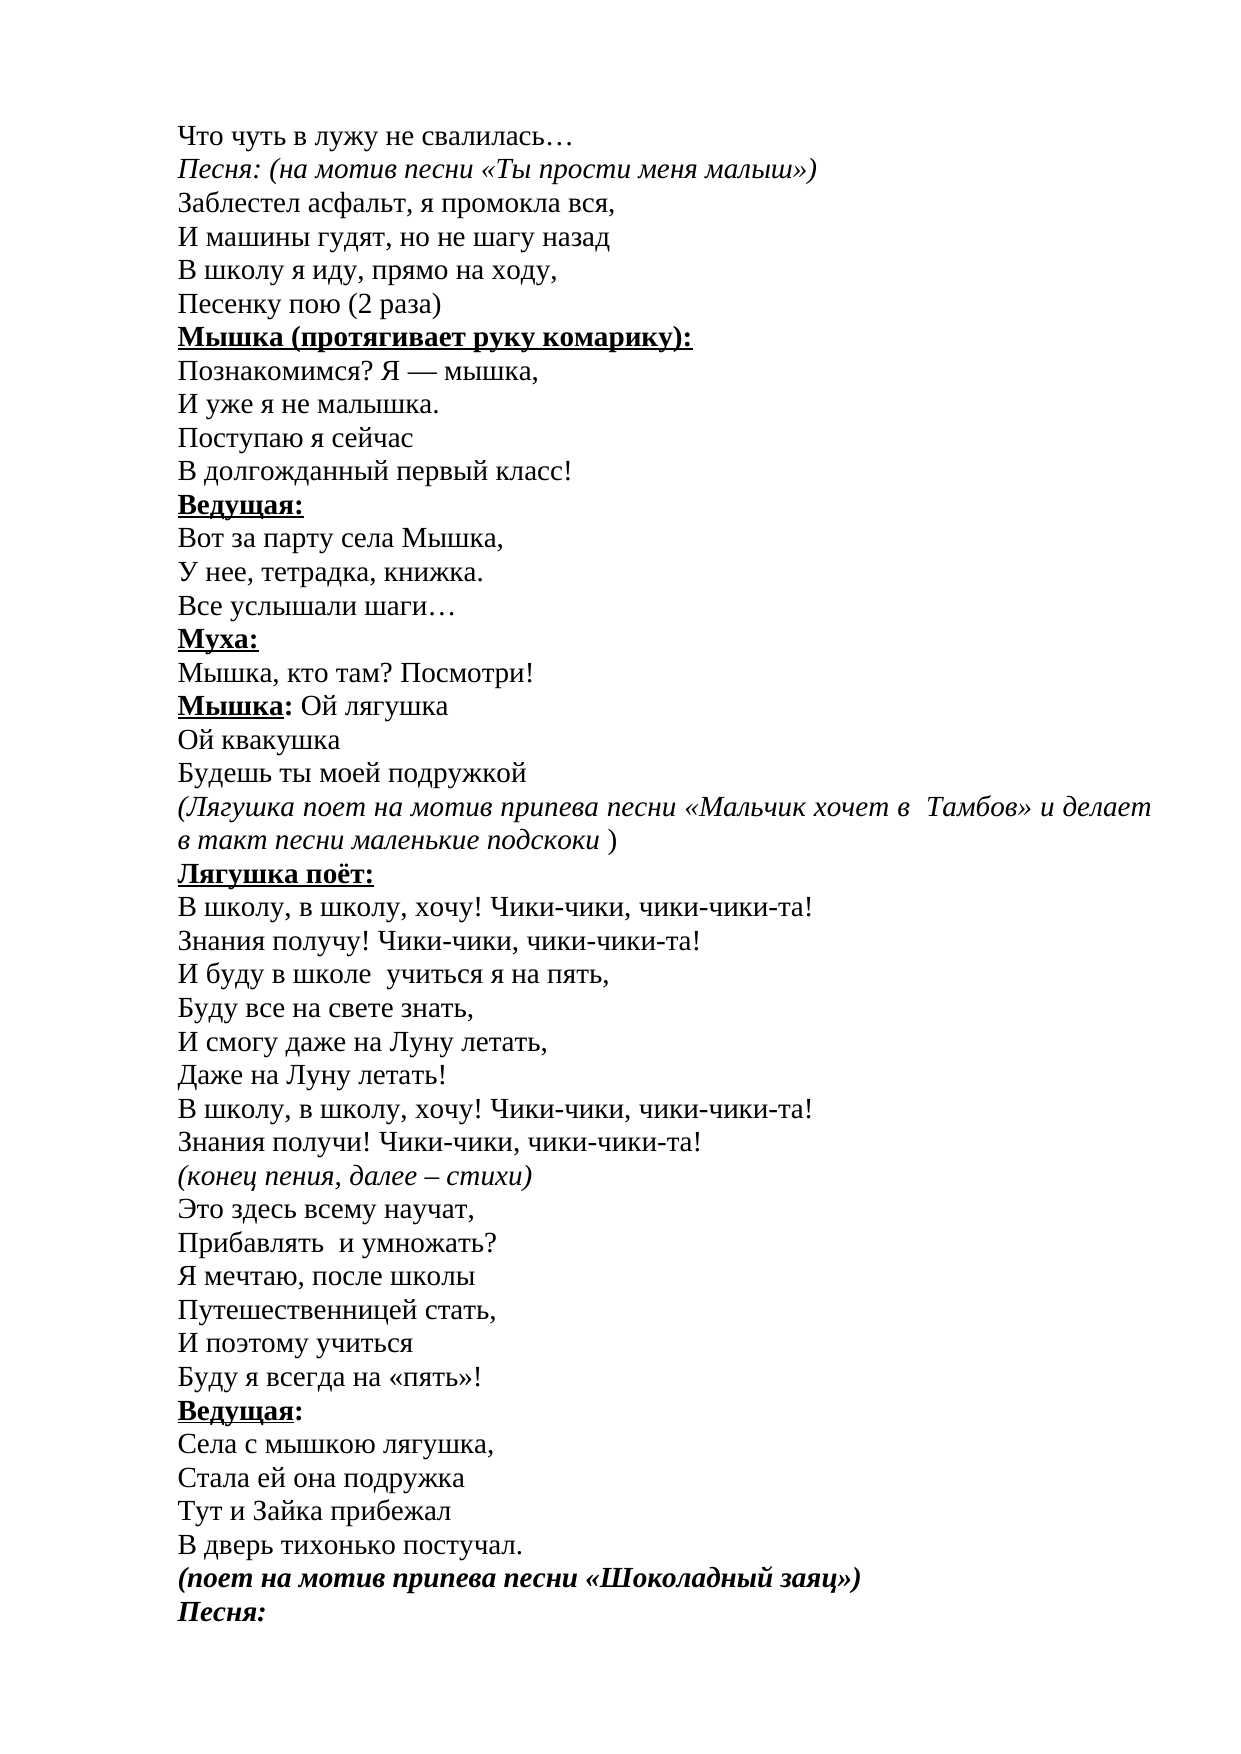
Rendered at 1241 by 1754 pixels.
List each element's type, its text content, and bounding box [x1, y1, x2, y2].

text Мышка: Ой лягушка [177, 688, 1152, 722]
text Песня: [177, 1594, 1152, 1627]
text И машины гудят, но не шагу назад [177, 219, 1152, 252]
text Вот за парту села Мышка, [177, 521, 1152, 554]
text Прибавлять и умножать? [177, 1225, 1152, 1258]
text Заблестел асфальт, я промокла вся, [177, 185, 1152, 219]
text (поет на мотив припева песни «Шоколадный заяц») [177, 1560, 1152, 1594]
text Ой квакушка [177, 722, 1152, 755]
text Мышка (протягивает руку комарику): [177, 319, 1152, 353]
text Села с мышкою лягушка, [177, 1426, 1152, 1460]
text Поступаю я сейчас [177, 420, 1152, 453]
text Познакомимся? Я — мышка, [177, 353, 1152, 386]
text (Лягушка поет на мотив припева песни «Мальчик хочет в Тамбов» и делает в такт песни маленькие подскоки ) [177, 789, 1152, 856]
text Знания получу! Чики-чики, чики-чики-та! [177, 923, 1152, 957]
text (конец пения, далее – стихи) [177, 1158, 1152, 1191]
text Буду все на свете знать, [177, 990, 1152, 1024]
text Песня: (на мотив песни «Ты прости меня малыш») [177, 152, 1152, 185]
text В дверь тихонько постучал. [177, 1527, 1152, 1560]
text И буду в школе учиться я на пять, [177, 957, 1152, 990]
text Лягушка поёт: [177, 856, 1152, 889]
text В школу я иду, прямо на ходу, [177, 252, 1152, 286]
text Я мечтаю, после школы [177, 1258, 1152, 1292]
text Даже на Луну летать! [177, 1057, 1152, 1091]
text Песенку пою (2 раза) [177, 286, 1152, 319]
text Ведущая: [177, 487, 1152, 521]
text Мышка, кто там? Посмотри! [177, 655, 1152, 688]
text Все услышали шаги… [177, 588, 1152, 621]
text Это здесь всему научат, [177, 1191, 1152, 1225]
text Знания получи! Чики-чики, чики-чики-та! [177, 1124, 1152, 1158]
text В долгожданный первый класс! [177, 453, 1152, 487]
text Муха: [177, 621, 1152, 655]
text И уже я не малышка. [177, 386, 1152, 420]
text И смогу даже на Луну летать, [177, 1024, 1152, 1057]
text Тут и Зайка прибежал [177, 1493, 1152, 1527]
text Стала ей она подружка [177, 1460, 1152, 1493]
text Ведущая: [177, 1393, 1152, 1426]
text Будешь ты моей подружкой [177, 755, 1152, 789]
text В школу, в школу, хочу! Чики-чики, чики-чики-та! [177, 889, 1152, 923]
text У нее, тетрадка, книжка. [177, 554, 1152, 588]
text Что чуть в лужу не свалилась… [177, 118, 1152, 152]
text И поэтому учиться [177, 1326, 1152, 1359]
text Буду я всегда на «пять»! [177, 1359, 1152, 1393]
text В школу, в школу, хочу! Чики-чики, чики-чики-та! [177, 1091, 1152, 1124]
text Путешественницей стать, [177, 1292, 1152, 1326]
